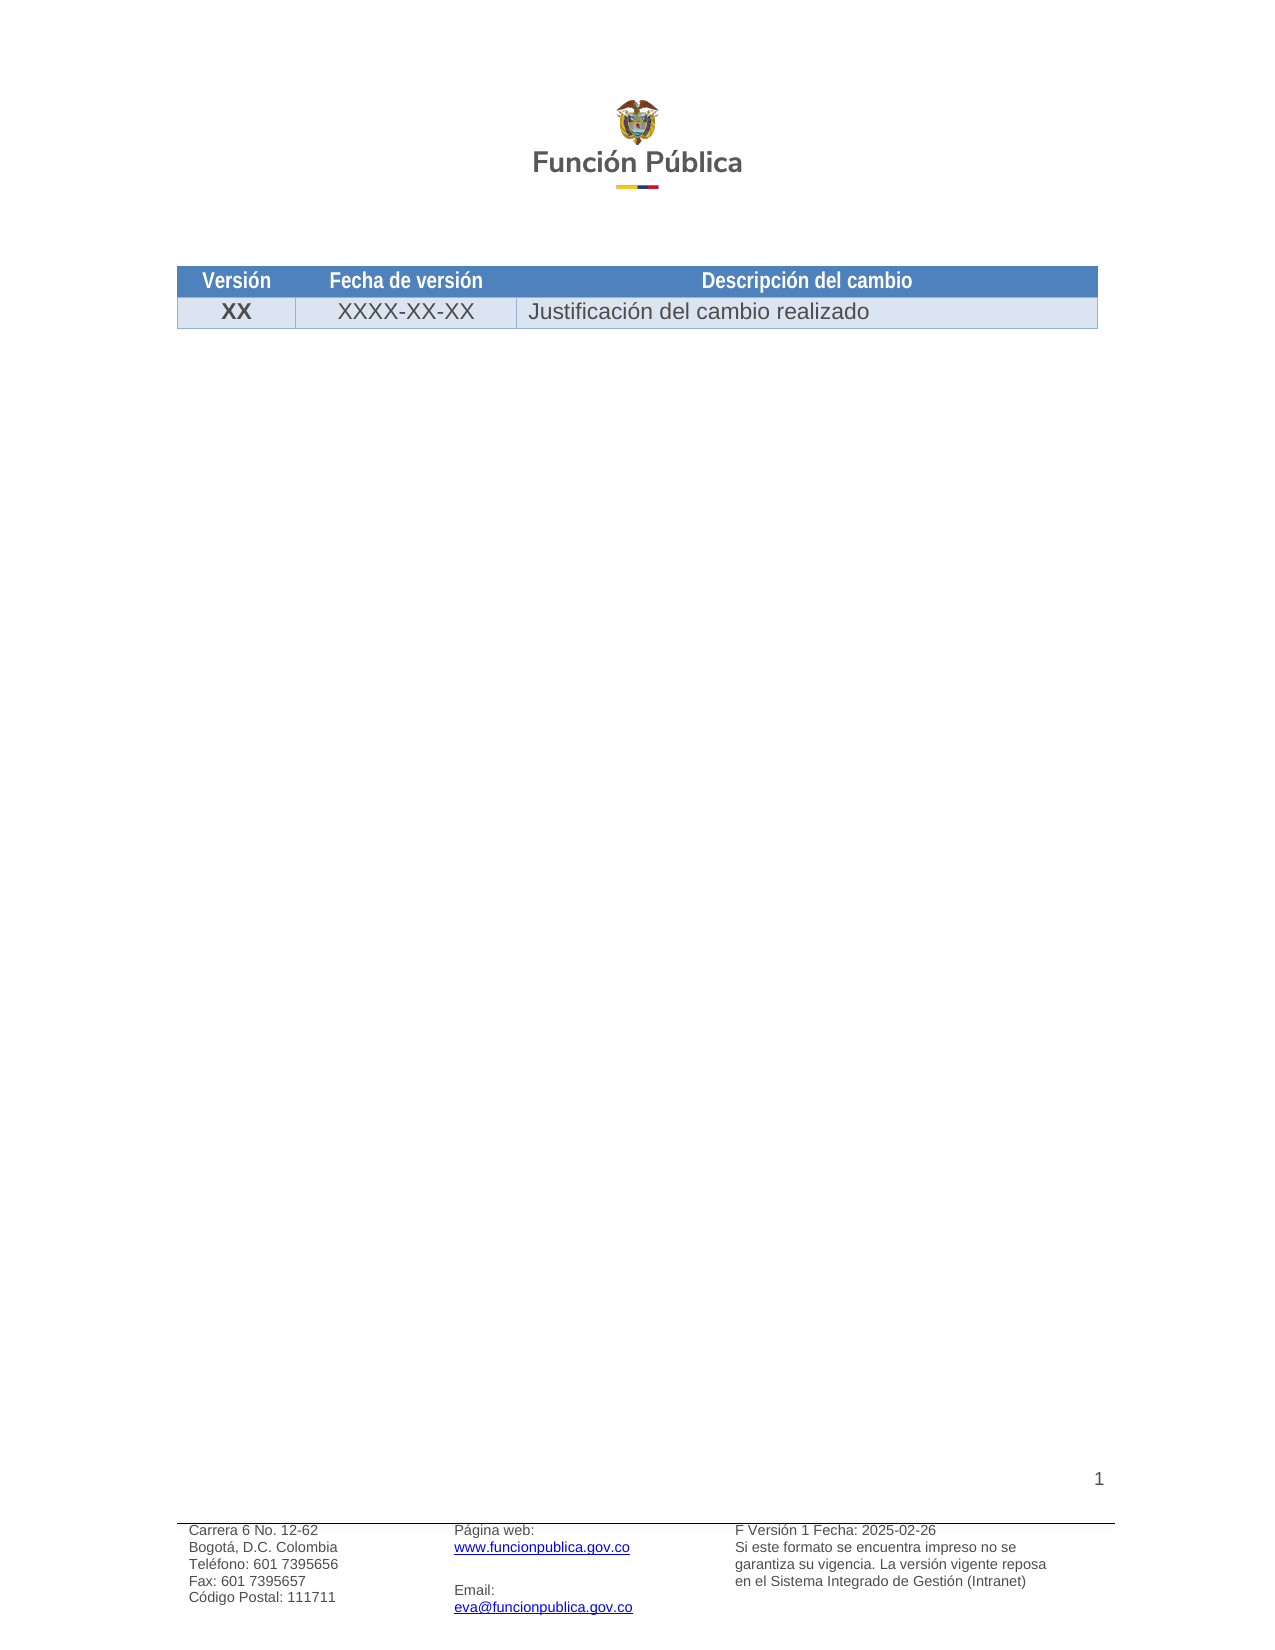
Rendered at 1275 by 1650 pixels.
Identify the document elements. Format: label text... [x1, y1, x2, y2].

table_cell XXXX-XX-XX [296, 298, 516, 328]
table_header Descripción del cambio [517, 267, 1097, 297]
table_cell XX [178, 298, 295, 328]
table_cell Justificación del cambio realizado [517, 298, 1097, 328]
picture [532, 100, 743, 189]
table_header Fecha de versión [296, 267, 516, 297]
table_header Versión [178, 267, 295, 297]
